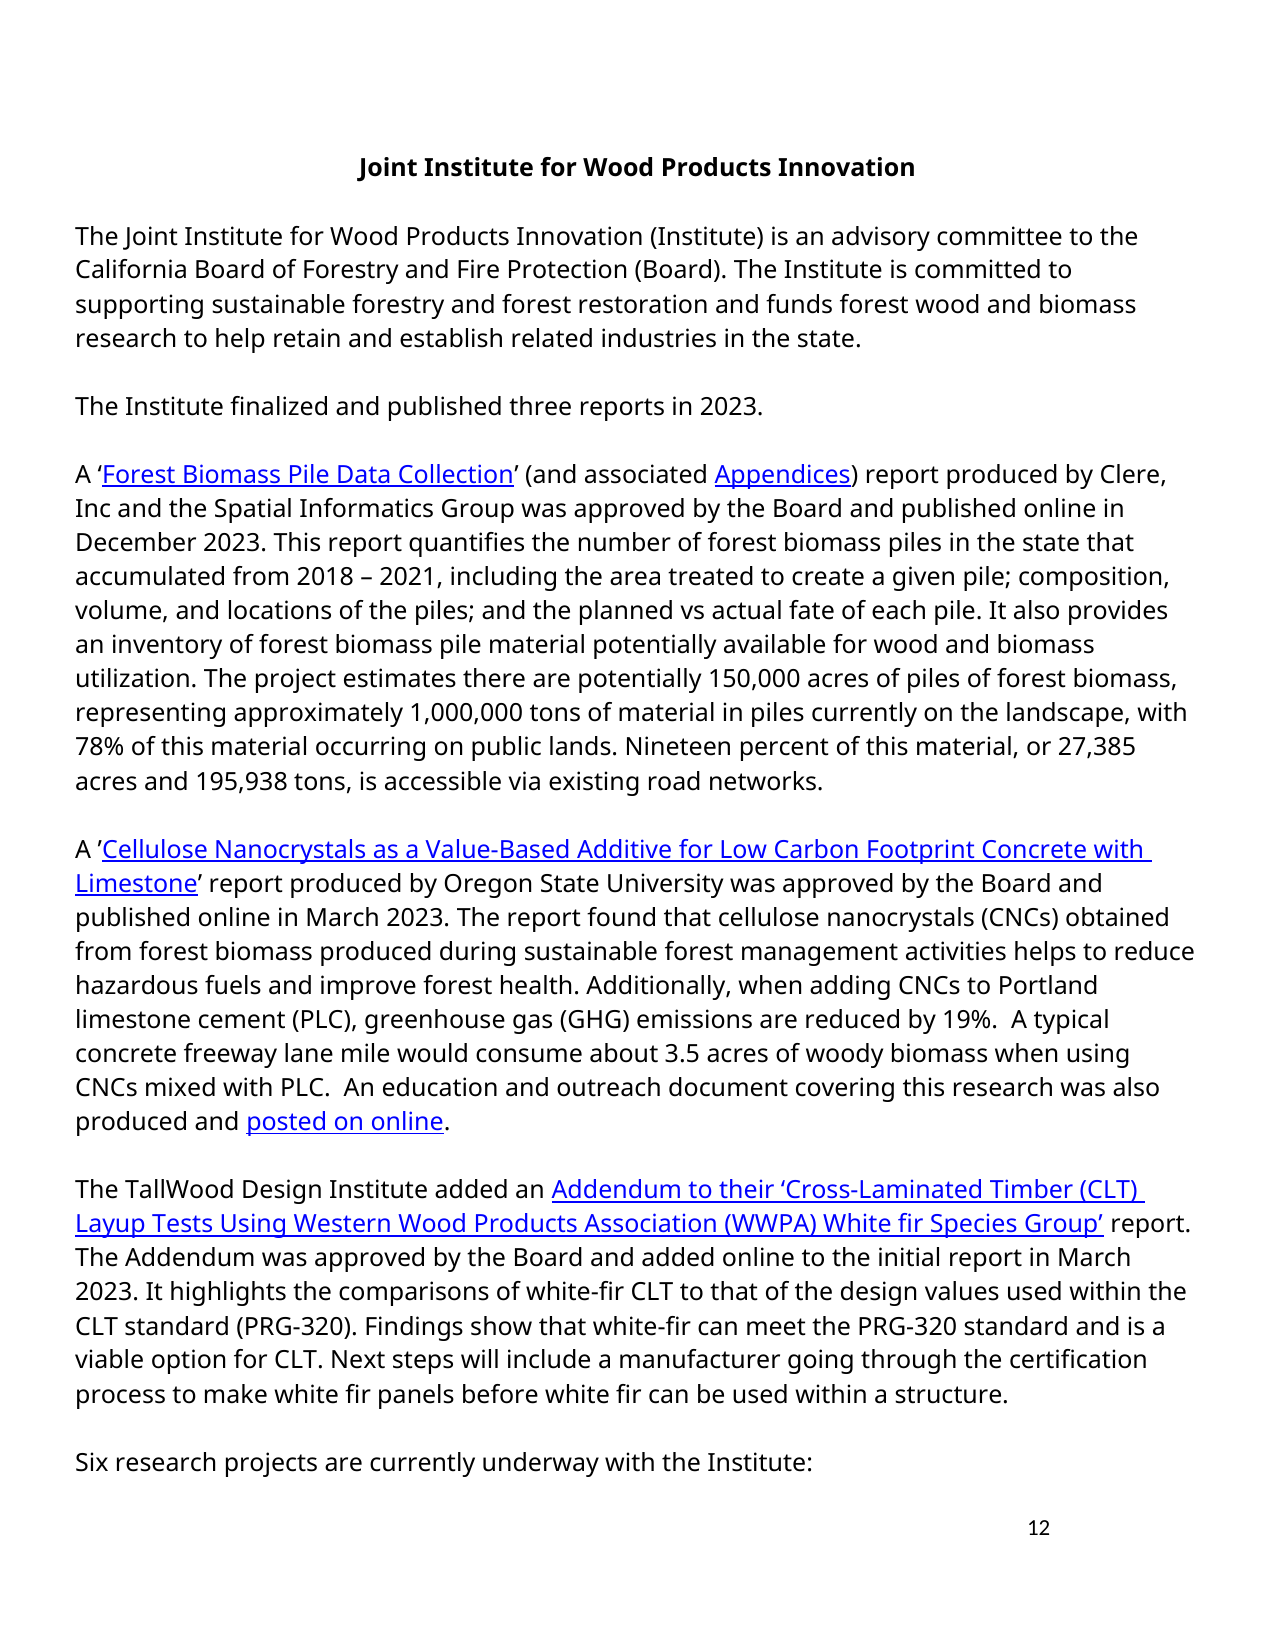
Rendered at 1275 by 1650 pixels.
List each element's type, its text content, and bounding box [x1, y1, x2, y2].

subtitle Joint Institute for Wood Products Innovation [75, 150, 1200, 184]
text The Institute finalized and published three reports in 2023. [75, 388, 1200, 422]
text Six research projects are currently underway with the Institute: [75, 1444, 1200, 1478]
text A ’Cellulose Nanocrystals as a Value-Based Additive for Low Carbon Footprint Concrete with Limestone’ report produced by Oregon State University was approved by the Board and published online in March 2023. The report found that cellulose nanocrystals (CNCs) obtained from forest biomass produced during sustainable forest management activities helps to reduce hazardous fuels and improve forest health. Additionally, when adding CNCs to Portland limestone cement (PLC), greenhouse gas (GHG) emissions are reduced by 19%. A typical concrete freeway lane mile would consume about 3.5 acres of woody biomass when using CNCs mixed with PLC. An education and outreach document covering this research was also produced and posted on online. [75, 831, 1200, 1138]
text The TallWood Design Institute added an Addendum to their ‘Cross-Laminated Timber (CLT) Layup Tests Using Western Wood Products Association (WWPA) White fir Species Group’ report. The Addendum was approved by the Board and added online to the initial report in March 2023. It highlights the comparisons of white-fir CLT to that of the design values used within the CLT standard (PRG-320). Findings show that white-fir can meet the PRG-320 standard and is a viable option for CLT. Next steps will include a manufacturer going through the certification process to make white fir panels before white fir can be used within a structure. [75, 1172, 1200, 1410]
text The Joint Institute for Wood Products Innovation (Institute) is an advisory committee to the California Board of Forestry and Fire Protection (Board). The Institute is committed to supporting sustainable forestry and forest restoration and funds forest wood and biomass research to help retain and establish related industries in the state. [75, 218, 1200, 354]
text A ‘Forest Biomass Pile Data Collection’ (and associated Appendices) report produced by Clere, Inc and the Spatial Informatics Group was approved by the Board and published online in December 2023. This report quantifies the number of forest biomass piles in the state that accumulated from 2018 – 2021, including the area treated to create a given pile; composition, volume, and locations of the piles; and the planned vs actual fate of each pile. It also provides an inventory of forest biomass pile material potentially available for wood and biomass utilization. The project estimates there are potentially 150,000 acres of piles of forest biomass, representing approximately 1,000,000 tons of material in piles currently on the landscape, with 78% of this material occurring on public lands. Nineteen percent of this material, or 27,385 acres and 195,938 tons, is accessible via existing road networks. [75, 457, 1200, 797]
